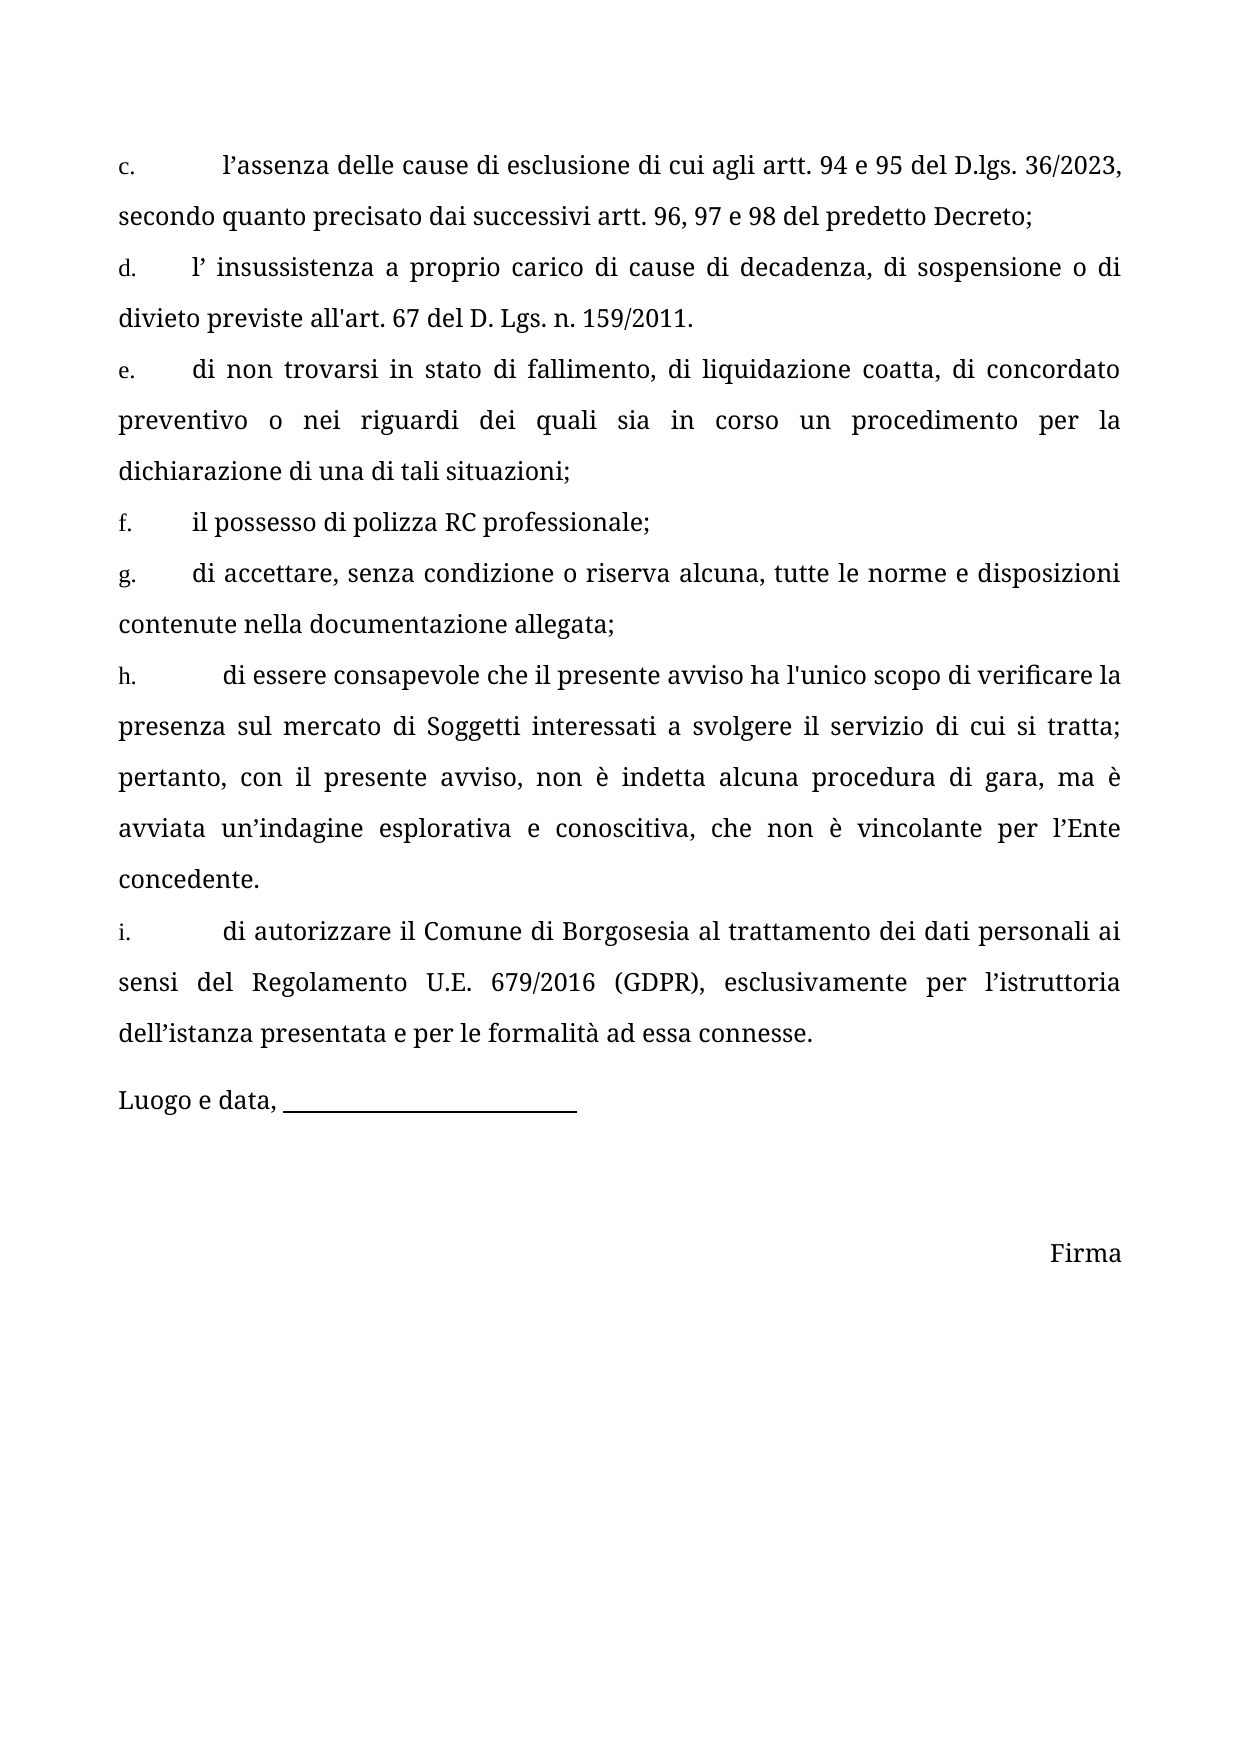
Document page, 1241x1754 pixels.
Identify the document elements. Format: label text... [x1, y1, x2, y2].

list l’ insussistenza a proprio carico di cause di decadenza, di sospensione o di divieto previste all'art. 67 del D. Lgs. n. 159/2011. [118, 250, 1122, 335]
list il possesso di polizza RC professionale; [118, 505, 1122, 539]
list di accettare, senza condizione o riserva alcuna, tutte le norme e disposizioni contenute nella documentazione allegata; [118, 556, 1122, 641]
list di essere consapevole che il presente avviso ha l'unico scopo di verificare la presenza sul mercato di Soggetti interessati a svolgere il servizio di cui si tratta; pertanto, con il presente avviso, non è indetta alcuna procedura di gara, ma è avviata un’indagine esplorativa e conoscitiva, che non è vincolante per l’Ente concedente. [118, 658, 1122, 896]
list l’assenza delle cause di esclusione di cui agli artt. 94 e 95 del D.lgs. 36/2023, secondo quanto precisato dai successivi artt. 96, 97 e 98 del predetto Decreto; [118, 148, 1122, 233]
list di autorizzare il Comune di Borgosesia al trattamento dei dati personali ai sensi del Regolamento U.E. 679/2016 (GDPR), esclusivamente per l’istruttoria dell’istanza presentata e per le formalità ad essa connesse. [118, 913, 1122, 1049]
text Luogo e data, [118, 1082, 1122, 1117]
text Firma [118, 1236, 1122, 1270]
list di non trovarsi in stato di fallimento, di liquidazione coatta, di concordato preventivo o nei riguardi dei quali sia in corso un procedimento per la dichiarazione di una di tali situazioni; [118, 352, 1122, 488]
